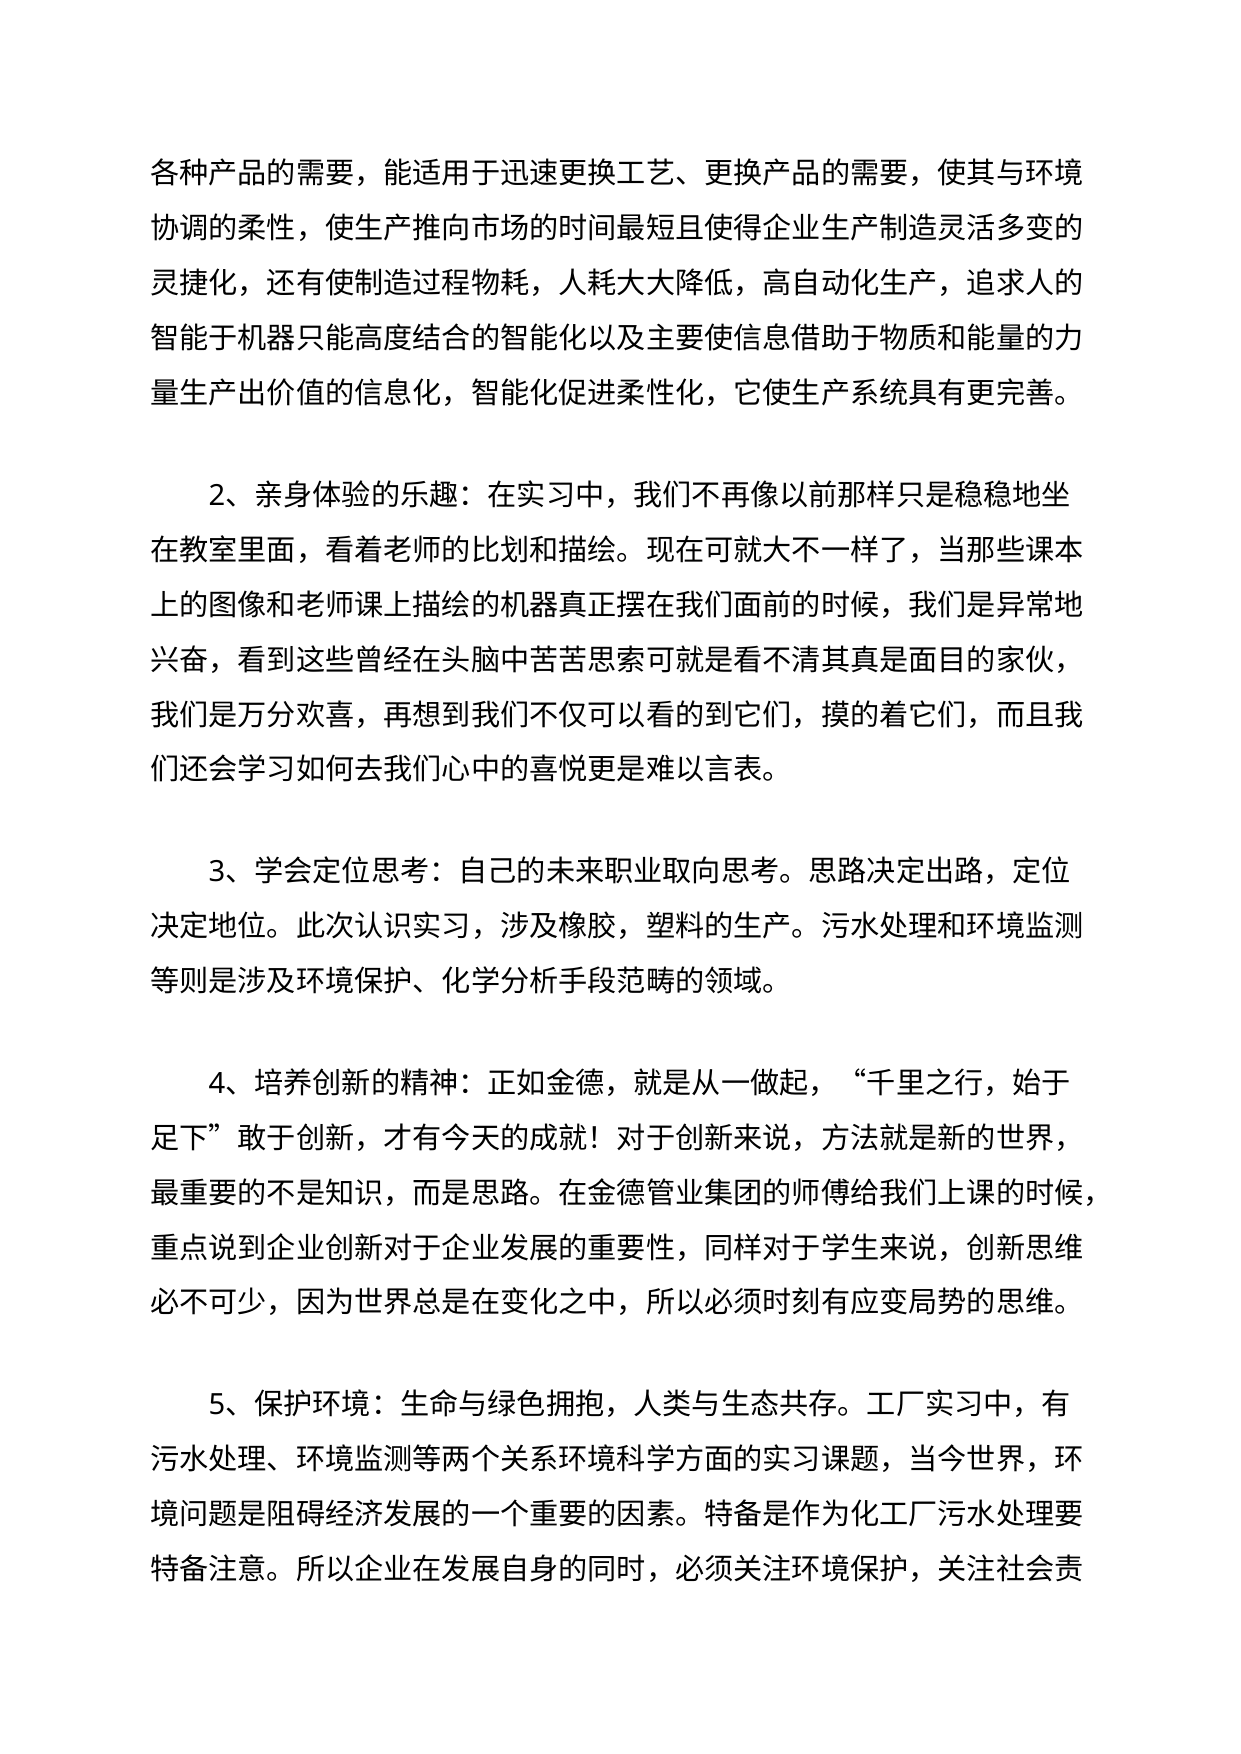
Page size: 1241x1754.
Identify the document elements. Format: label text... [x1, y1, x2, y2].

text 3、学会定位思考：自己的未来职业取向思考。思路决定出路，定位决定地位。此次认识实习，涉及橡胶，塑料的生产。污水处理和环境监测等则是涉及环境保护、化学分析手段范畴的领域。 [150, 848, 1090, 1000]
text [150, 1381, 1090, 1588]
text 4、培养创新的精神：正如金德，就是从一做起，“千里之行，始于足下”敢于创新，才有今天的成就！对于创新来说，方法就是新的世界，最重要的不是知识，而是思路。在金德管业集团的师傅给我们上课的时候，重点说到企业创新对于企业发展的重要性，同样对于学生来说，创新思维必不可少，因为世界总是在变化之中，所以必须时刻有应变局势的思维。 [150, 1059, 1090, 1321]
text 2、亲身体验的乐趣：在实习中，我们不再像以前那样只是稳稳地坐在教室里面，看着老师的比划和描绘。现在可就大不一样了，当那些课本上的图像和老师课上描绘的机器真正摆在我们面前的时候，我们是异常地兴奋，看到这些曾经在头脑中苦苦思索可就是看不清其真是面目的家伙，我们是万分欢喜，再想到我们不仅可以看的到它们，摸的着它们，而且我们还会学习如何去我们心中的喜悦更是难以言表。 [150, 471, 1090, 788]
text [150, 150, 1090, 412]
